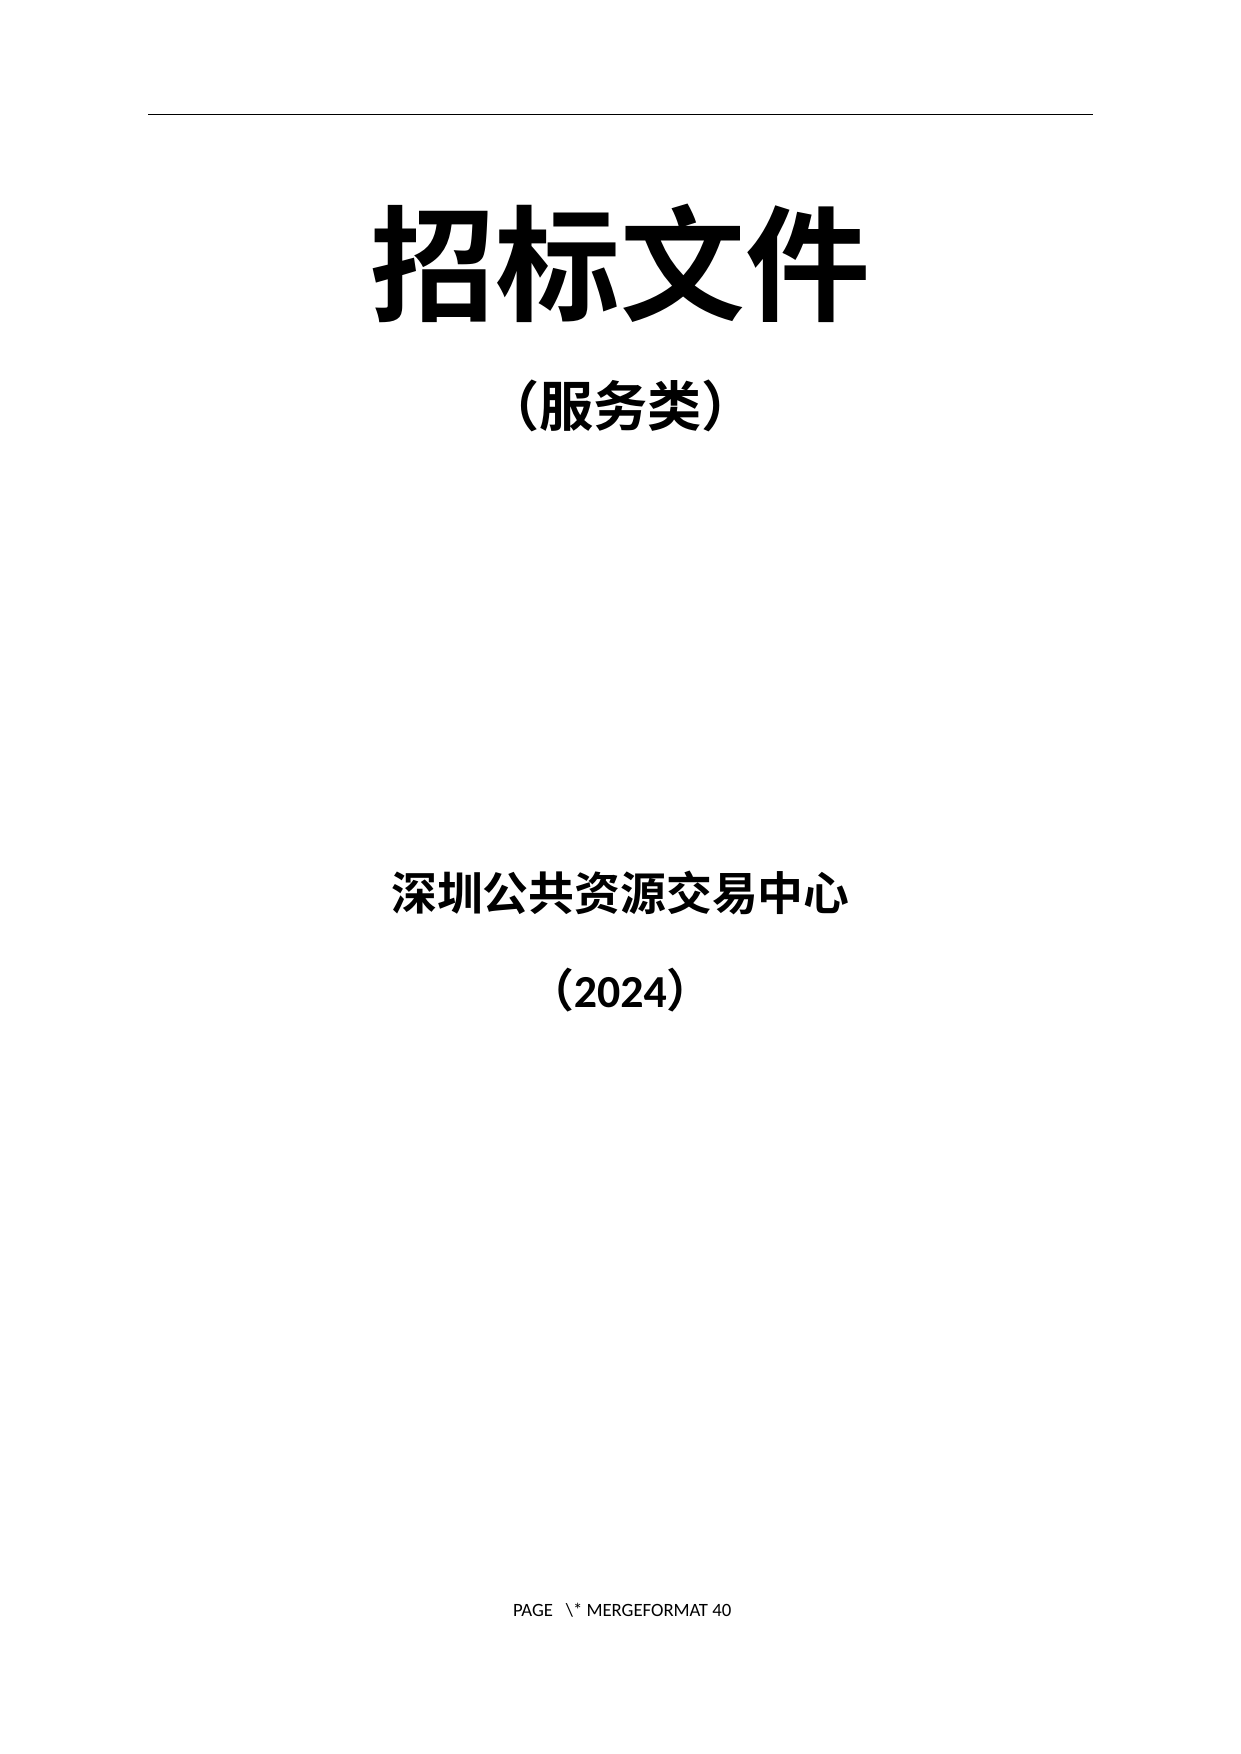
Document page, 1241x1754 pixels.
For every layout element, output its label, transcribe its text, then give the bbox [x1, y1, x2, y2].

text （服务类） [148, 354, 1093, 452]
text 招标文件 [148, 159, 1093, 354]
text （2024） [148, 939, 1093, 1037]
text 深圳公共资源交易中心 [148, 842, 1093, 939]
